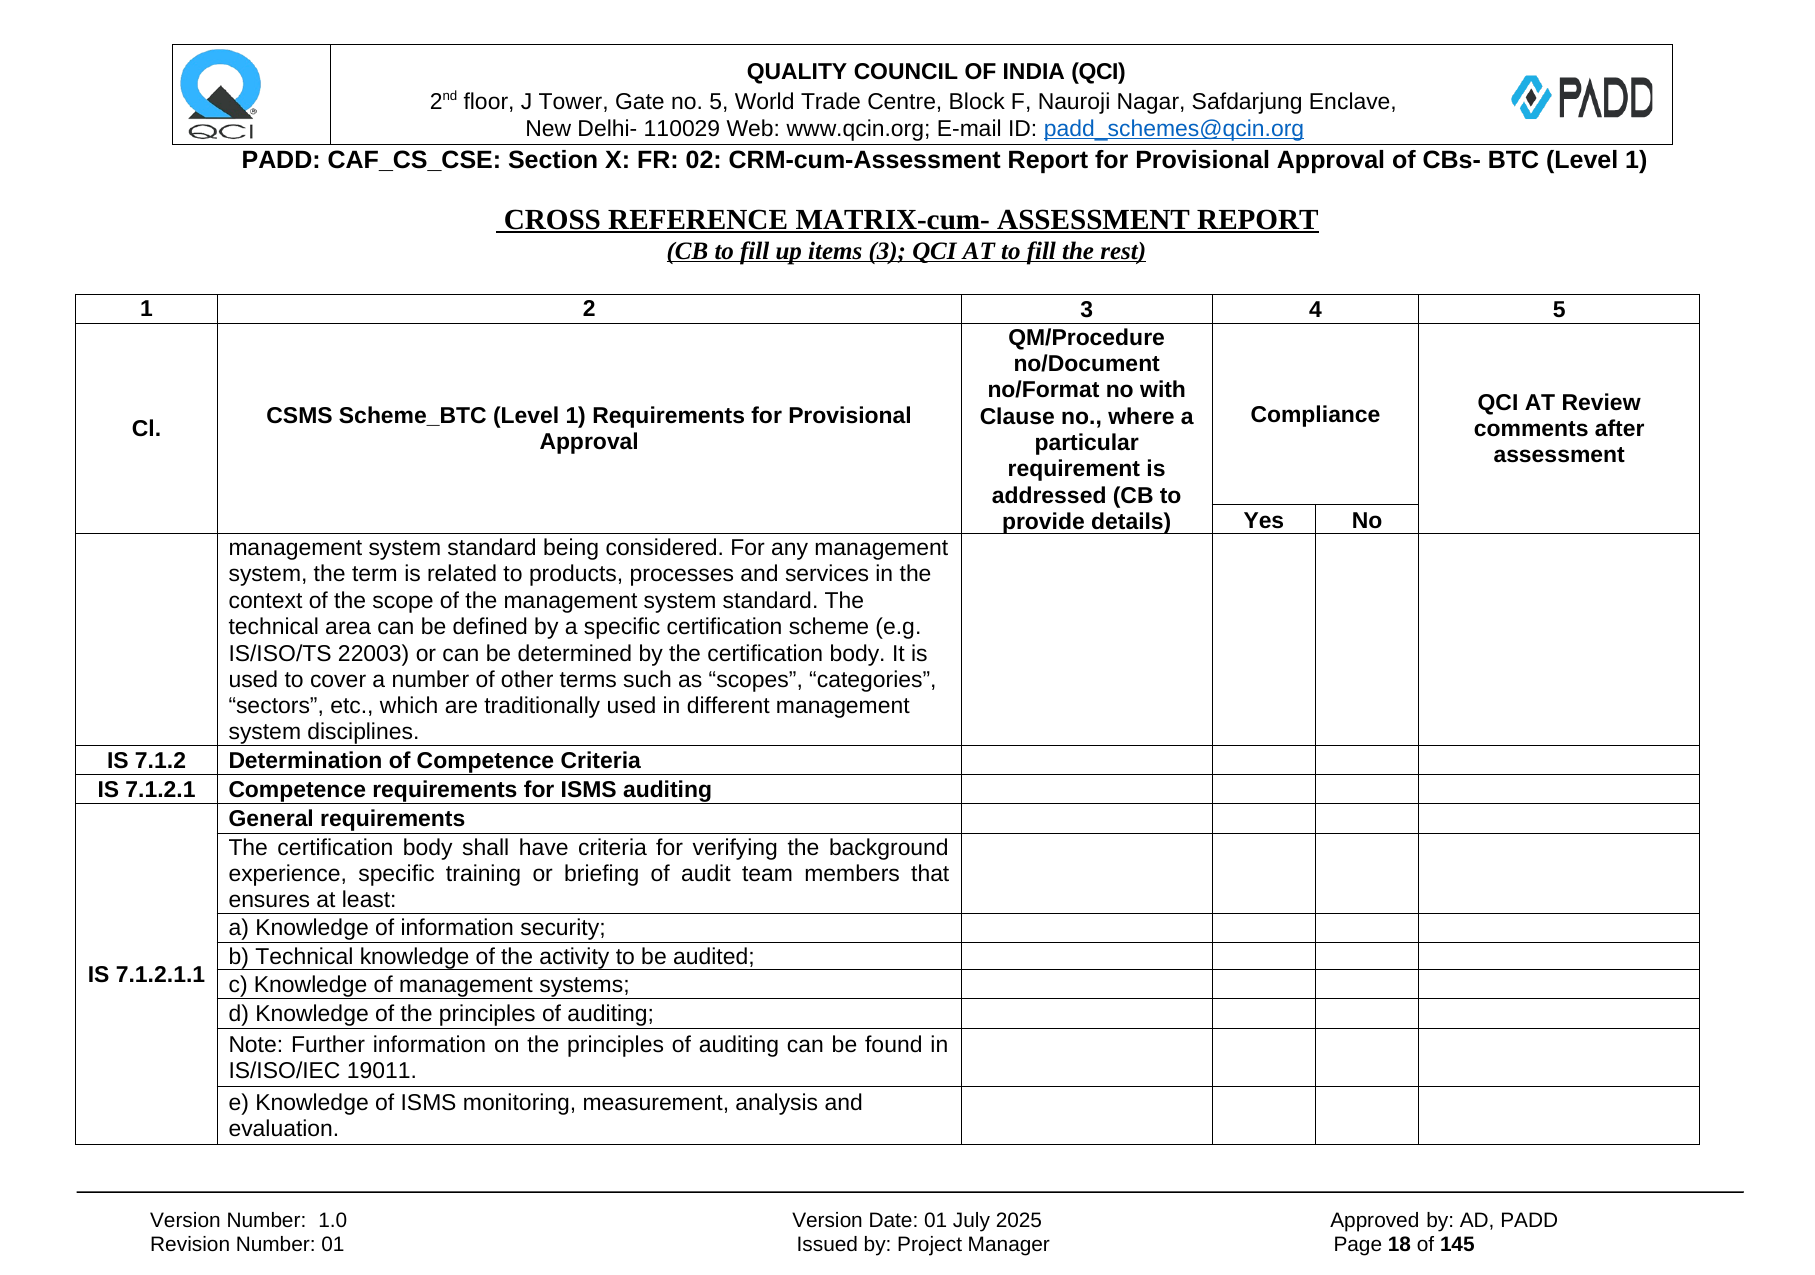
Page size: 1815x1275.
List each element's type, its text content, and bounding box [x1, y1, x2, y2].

table_cell IS 7.1.2.1 [76, 775, 217, 803]
table_header 4 [1213, 295, 1418, 323]
picture [1510, 75, 1653, 119]
table_cell QCI AT Review comments after assessment [1419, 324, 1699, 533]
table_cell Determination of Competence Criteria [218, 746, 961, 774]
table_cell [1419, 834, 1699, 912]
table_cell No [1316, 505, 1418, 533]
table_cell [1419, 804, 1699, 832]
table_cell [962, 999, 1212, 1027]
table_cell [1213, 1087, 1315, 1144]
table_cell [1213, 804, 1315, 832]
table_cell Compliance [1213, 324, 1418, 504]
table_cell [1316, 943, 1418, 969]
table_cell [1213, 1029, 1315, 1086]
table_cell [1316, 834, 1418, 912]
table_cell d) Knowledge of the principles of auditing; [218, 999, 961, 1027]
table_cell [1316, 746, 1418, 774]
table_cell [962, 1087, 1212, 1144]
table_cell [1419, 534, 1699, 745]
table_cell [962, 746, 1212, 774]
table_cell c) Knowledge of management systems; [218, 970, 961, 998]
table_cell [1419, 914, 1699, 942]
table_cell [1213, 970, 1315, 998]
table_cell [962, 943, 1212, 969]
table_cell [1419, 1029, 1699, 1086]
table_cell Competence requirements for ISMS auditing [218, 775, 961, 803]
table_cell IS 7.1.2 [76, 746, 217, 774]
table_cell e) Knowledge of ISMS monitoring, measurement, analysis and evaluation. [218, 1087, 961, 1144]
table_cell [1213, 775, 1315, 803]
table_cell [1213, 943, 1315, 969]
table_header 5 [1419, 295, 1699, 323]
table_cell Cl. [76, 324, 217, 533]
table_cell [1213, 834, 1315, 912]
table_cell CSMS Scheme_BTC (Level 1) Requirements for Provisional Approval [218, 324, 961, 533]
table_cell QM/Procedure no/Document no/Format no with Clause no., where a particular requirement is addressed (CB to provide details) [962, 324, 1212, 533]
table_cell a) Knowledge of information security; [218, 914, 961, 942]
table_cell [1316, 914, 1418, 942]
table_cell Note: Further information on the principles of auditing can be found in IS/ISO/IEC 19011. [218, 1029, 961, 1086]
table_cell b) Technical knowledge of the activity to be audited; [218, 943, 961, 969]
table_cell [1316, 1029, 1418, 1086]
table_cell [1316, 970, 1418, 998]
table_header 2 [218, 295, 961, 323]
table_cell [1419, 999, 1699, 1027]
table_cell [962, 775, 1212, 803]
table_cell [1419, 970, 1699, 998]
table_cell [1419, 775, 1699, 803]
table_cell [1213, 746, 1315, 774]
table_cell [1316, 999, 1418, 1027]
table_cell [962, 1029, 1212, 1086]
table_cell IS 7.1.2.1.1 [76, 804, 217, 1144]
table_cell [1316, 804, 1418, 832]
table_cell [1213, 914, 1315, 942]
table_cell [1316, 534, 1418, 745]
table_cell [1419, 746, 1699, 774]
table_cell The certification body shall have criteria for verifying the background experience, specific training or briefing of audit team members that ensures at least: [218, 834, 961, 912]
table_cell Note: The term “technical area” is applied differently depending on the management system standard being considered. For any management system, the term is related to products, processes and services in the context of the scope of the management system standard. The technical area can be defined by a specific certification scheme (e.g. IS/ISO/TS 22003) or can be determined by the certification body. It is used to cover a number of other terms such as “scopes”, “categories”, “sectors”, etc., which are traditionally used in different management system disciplines. [218, 534, 961, 745]
table_cell [1316, 775, 1418, 803]
table_header 1 [76, 295, 217, 323]
table_cell [962, 914, 1212, 942]
table_cell [962, 804, 1212, 832]
table_cell [1419, 1087, 1699, 1144]
table_header 3 [962, 295, 1212, 323]
table_cell General requirements [218, 804, 961, 832]
table_cell [962, 970, 1212, 998]
picture [173, 45, 267, 142]
table_cell [1316, 1087, 1418, 1144]
table_cell [1419, 943, 1699, 969]
table_cell [1213, 999, 1315, 1027]
table_cell [962, 834, 1212, 912]
table_cell Yes [1213, 505, 1315, 533]
table_cell [1213, 534, 1315, 745]
table_cell [962, 534, 1212, 745]
